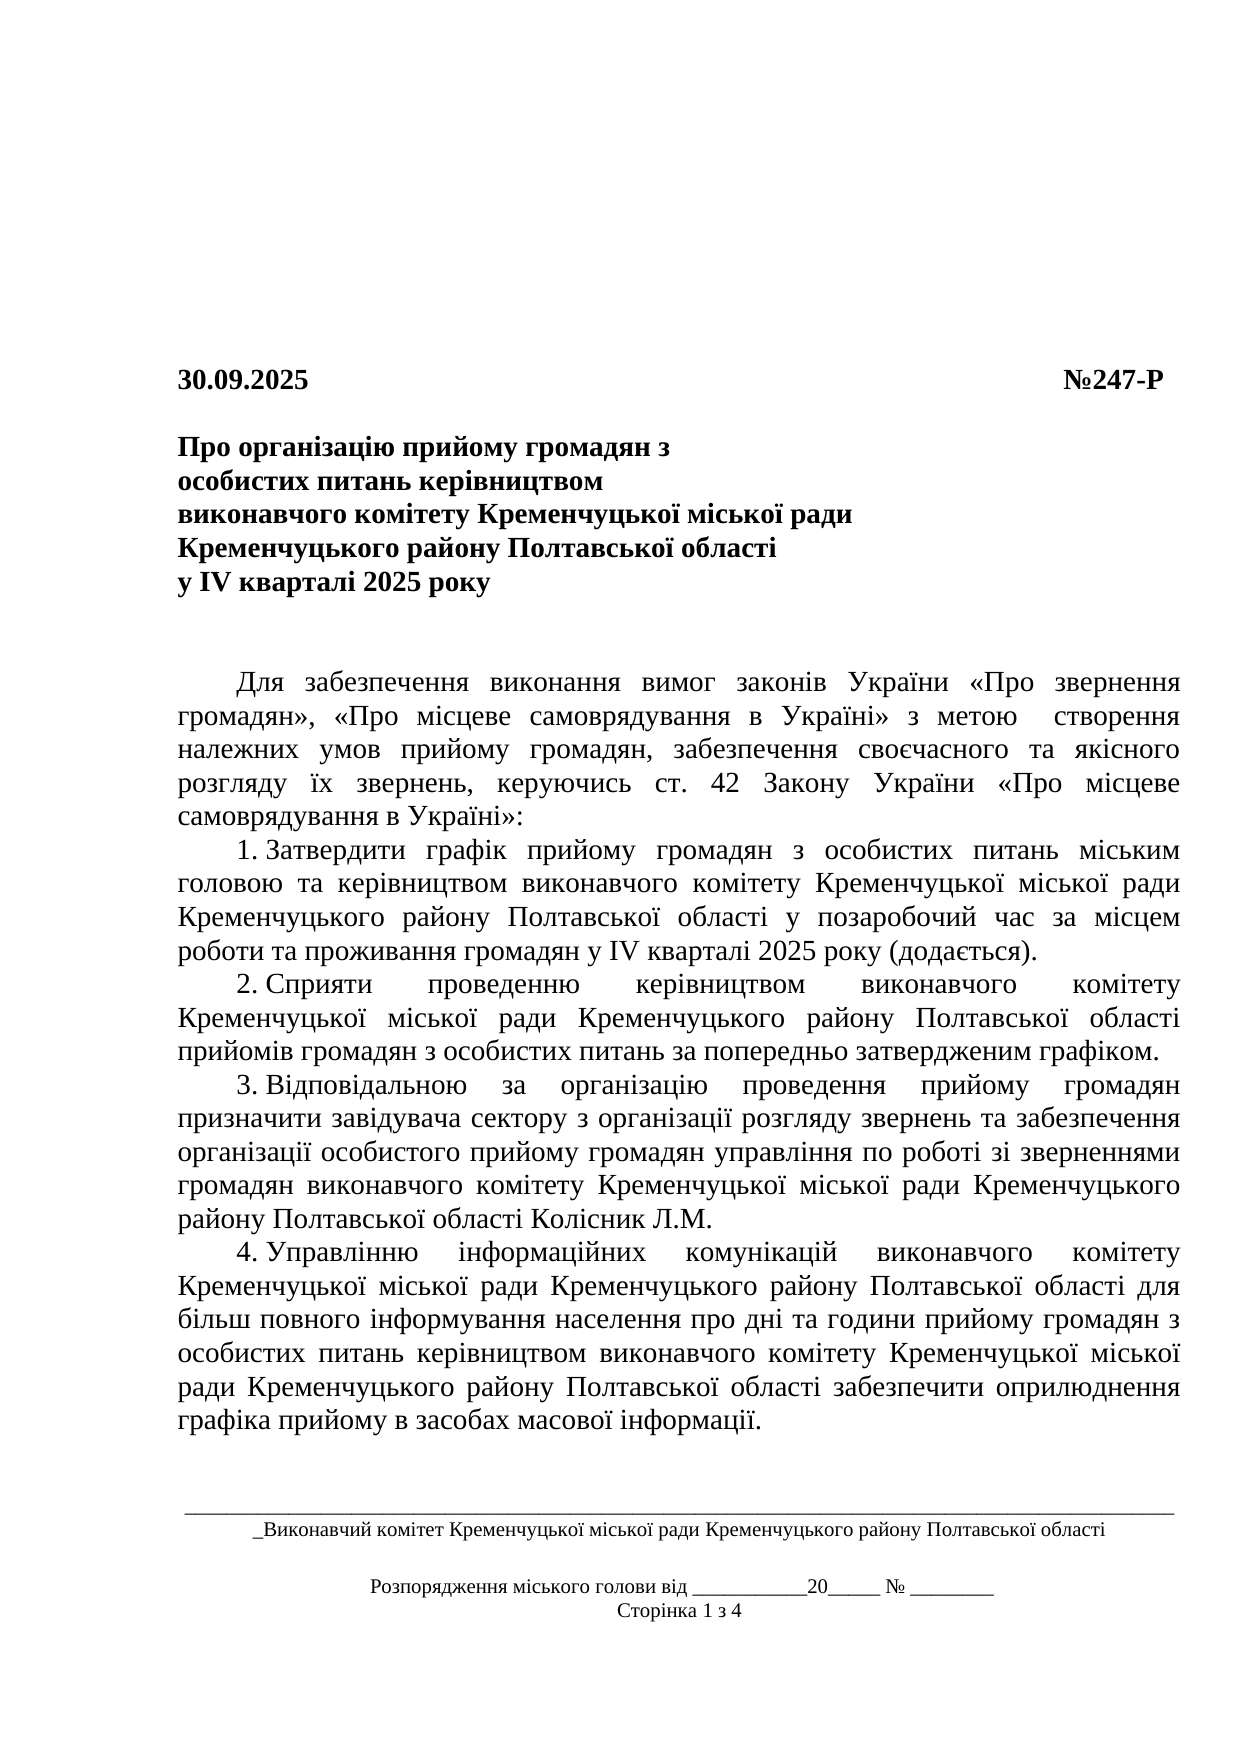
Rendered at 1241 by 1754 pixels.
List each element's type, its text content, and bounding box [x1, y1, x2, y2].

text Кременчуцького району Полтавської області [177, 530, 1181, 564]
text у ІV кварталі 2025 року [177, 564, 1181, 597]
text 4. Управлінню інформаційних комунікацій виконавчого комітету Кременчуцької міської ради Кременчуцького району Полтавської області для більш повного інформування населення про дні та години прийому громадян з особистих питань керівництвом виконавчого комітету Кременчуцької міської ради Кременчуцького району Полтавської області забезпечити оприлюднення графіка прийому в засобах масової інформації. [177, 1234, 1181, 1436]
text виконавчого комітету Кременчуцької міської ради [177, 497, 1181, 530]
text 3. Відповідальною за організацію проведення прийому громадян призначити завідувача сектору з організації розгляду звернень та забезпечення організації особистого прийому громадян управління по роботі зі зверненнями громадян виконавчого комітету Кременчуцької міської ради Кременчуцького району Полтавської області Колісник Л.М. [177, 1067, 1181, 1234]
text Про організацію прийому громадян з [177, 429, 1181, 463]
text Для забезпечення виконання вимог законів України «Про звернення громадян», «Про місцеве самоврядування в Україні» з метою створення належних умов прийому громадян, забезпечення своєчасного та якісного розгляду їх звернень, керуючись ст. 42 Закону України «Про місцеве самоврядування в Україні»: [177, 664, 1181, 832]
text 1. Затвердити графік прийому громадян з особистих питань міським головою та керівництвом виконавчого комітету Кременчуцької міської ради Кременчуцького району Полтавської області у позаробочий час за місцем роботи та проживання громадян у ІV кварталі 2025 року (додається). [177, 832, 1181, 966]
text особистих питань керівництвом [177, 463, 1181, 497]
text 2. Сприяти проведенню керівництвом виконавчого комітету Кременчуцької міської ради Кременчуцького району Полтавської області прийомів громадян з особистих питань за попередньо затвердженим графіком. [177, 966, 1181, 1067]
text 30.09.2025 №247-Р [177, 362, 1181, 396]
